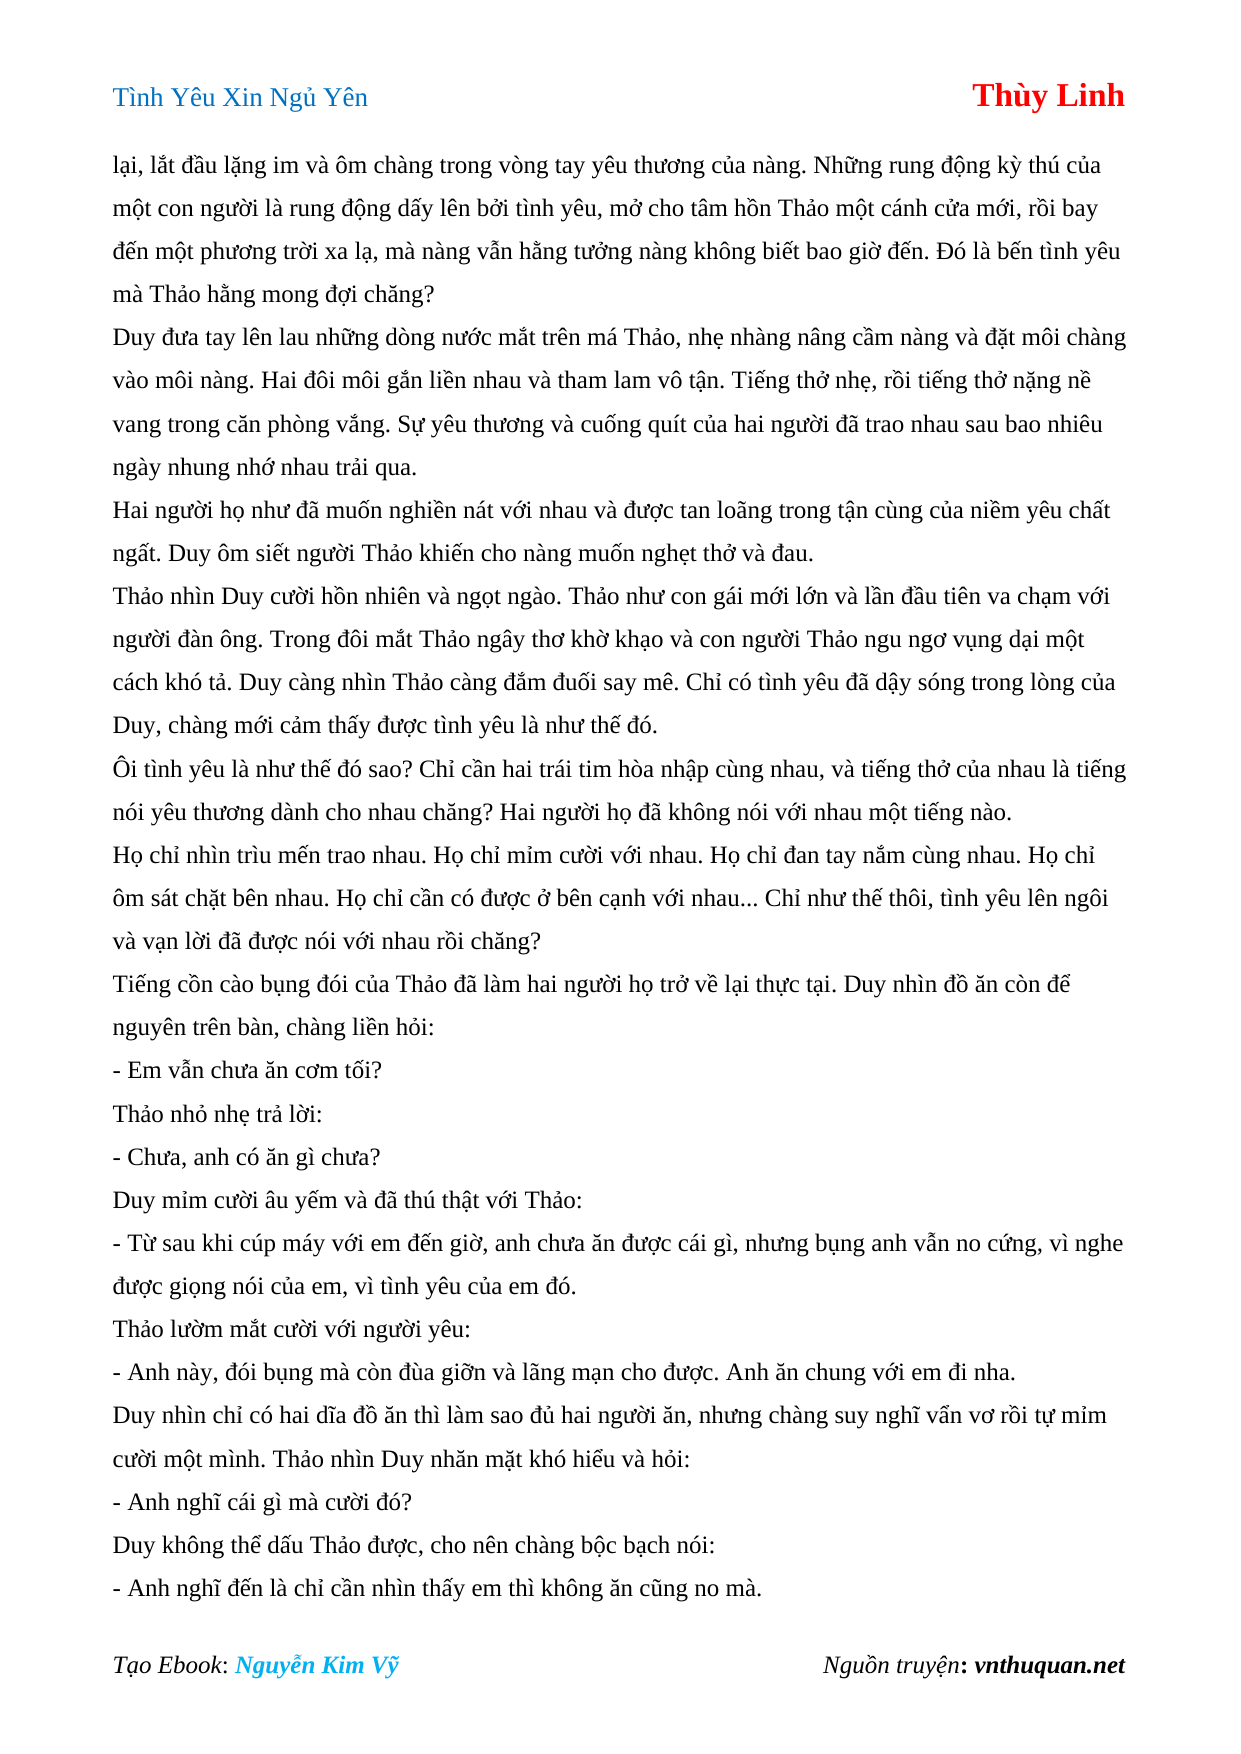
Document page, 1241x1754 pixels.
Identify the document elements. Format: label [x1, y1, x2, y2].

text [112, 150, 1128, 1602]
